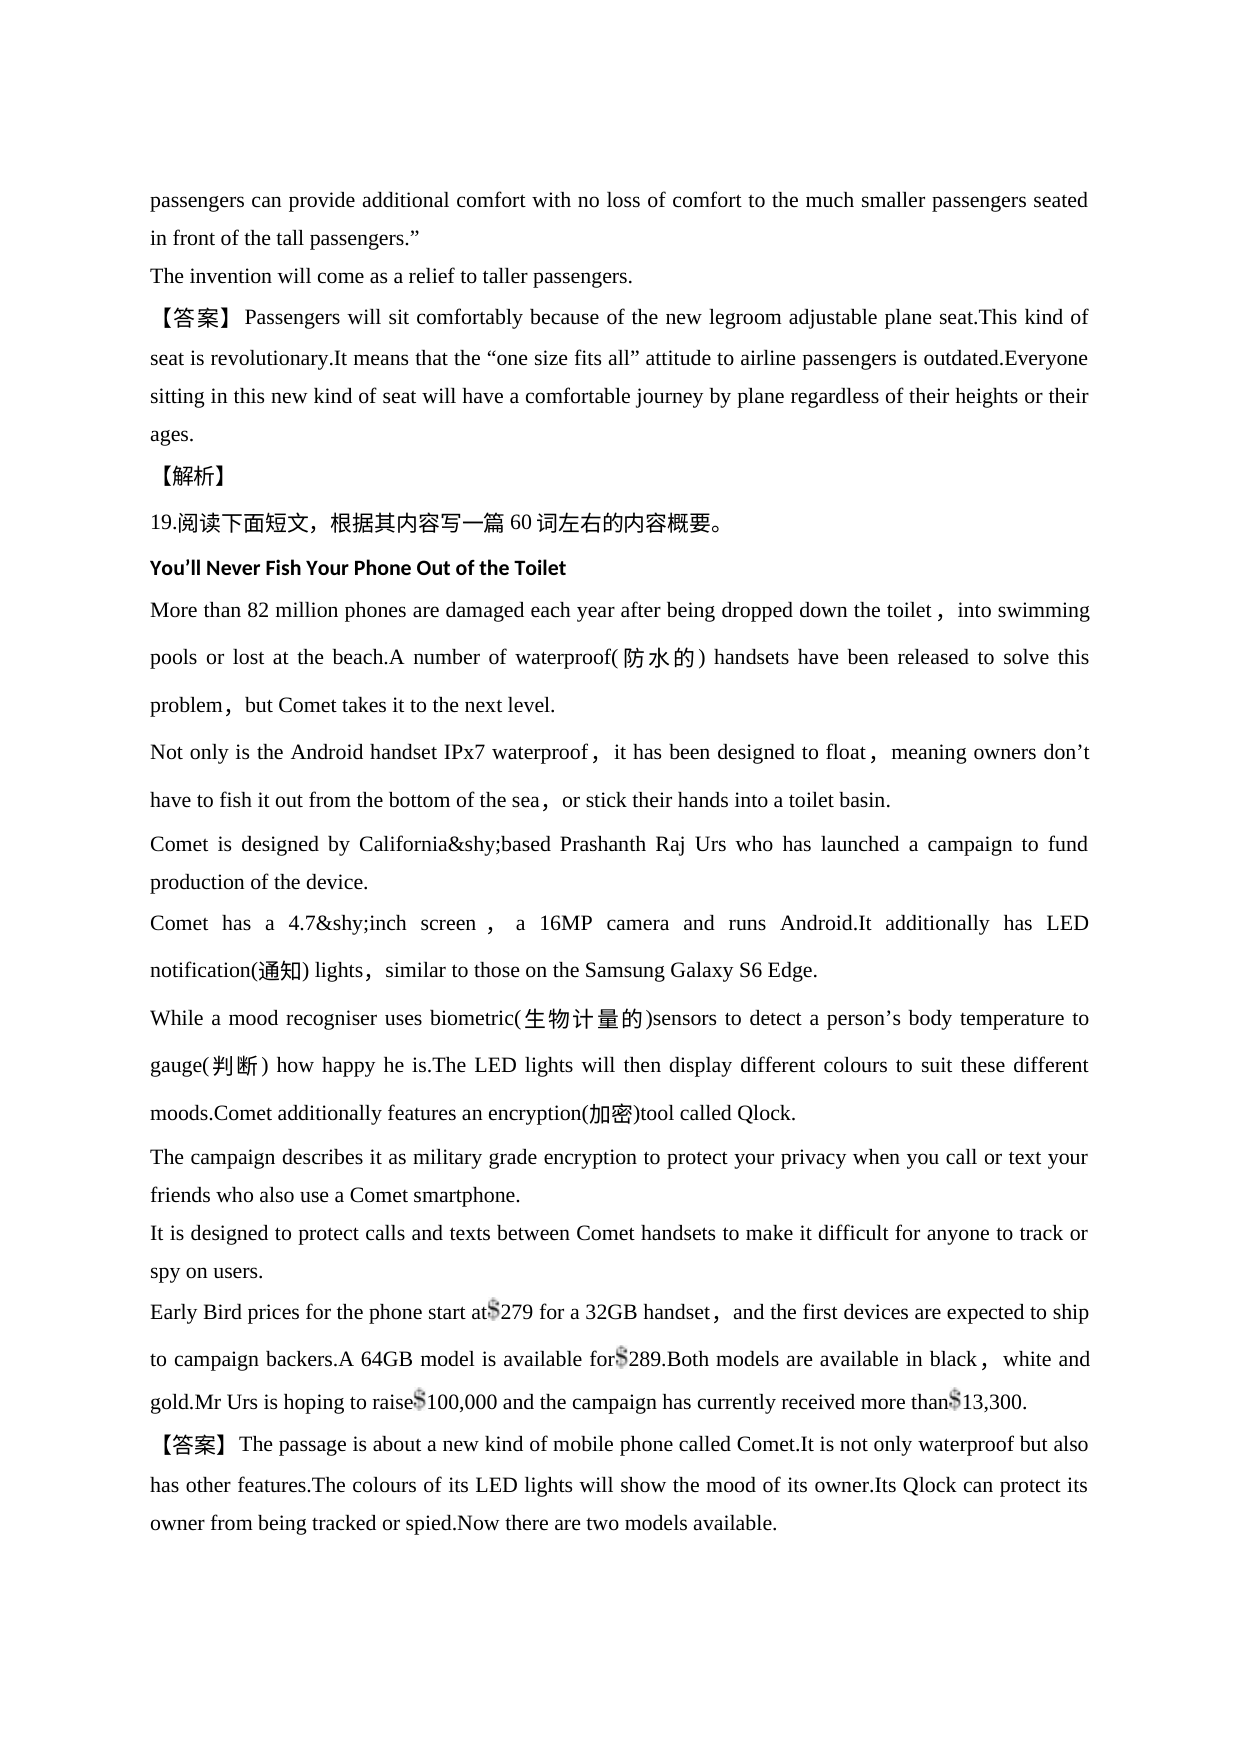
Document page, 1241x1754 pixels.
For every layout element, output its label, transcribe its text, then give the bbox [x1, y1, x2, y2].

text It is designed to protect calls and texts between Comet handsets to make it difficult for anyone to track or spy on users. [150, 1220, 1090, 1283]
text The campaign describes it as military grade encryption to protect your privacy when you call or text your friends who also use a Comet smartphone. [150, 1144, 1090, 1207]
picture [413, 1387, 427, 1411]
text 19.阅读下面短文，根据其内容写一篇60词左右的内容概要。 [150, 506, 1090, 538]
text Early Bird prices for the phone start at279 for a 32GB handset，and the first devices are expected to ship to campaign backers.A 64GB model is available for289.Both models are available in black，white and gold.Mr Urs is hoping to raise100,000 and the campaign has currently received more than13,300. [150, 1296, 1090, 1416]
picture [615, 1345, 629, 1369]
text 【解析】 [150, 459, 1090, 490]
text Comet has a 4.7&shy;inch screen，a 16MP camera and runs Android.It additionally has LED notification(通知) lights，similar to those on the Samsung Galaxy S6 Edge. [150, 907, 1090, 986]
text While a mood recogniser uses biometric(生物计量的)sensors to detect a person’s body temperature to gauge(判断) how happy he is.The LED lights will then display different colours to suit these different moods.Comet additionally features an encryption(加密)tool called Qlock. [150, 1002, 1090, 1128]
text Not only is the Android handset IPx7 waterproof，it has been designed to float，meaning owners don’t have to fish it out from the bottom of the sea，or stick their hands into a toilet basin. [150, 736, 1090, 815]
text Comet is designed by California&shy;based Prashanth Raj Urs who has launched a campaign to fund production of the device. [150, 831, 1090, 894]
picture [949, 1387, 962, 1411]
text The invention will come as a relief to taller passengers. [150, 263, 1090, 288]
text More than 82 million phones are damaged each year after being dropped down the toilet，into swimming pools or lost at the beach.A number of waterproof(防水的) handsets have been released to solve this problem，but Comet takes it to the next level. [150, 594, 1090, 720]
text 【答案】Passengers will sit comfortably because of the new legroom adjustable plane seat.This kind of seat is revolutionary.It means that the “one size fits all” attitude to airline passengers is outdated.Everyone sitting in this new kind of seat will have a comfortable journey by plane regardless of their heights or their ages. [150, 301, 1090, 446]
text You’ll Never Fish Your Phone Out of the Toilet [150, 554, 1090, 580]
text 【答案】The passage is about a new kind of mobile phone called Comet.It is not only waterproof but also has other features.The colours of its LED lights will show the mood of its owner.Its Qlock can protect its owner from being tracked or spied.Now there are two models available. [150, 1428, 1090, 1536]
picture [487, 1297, 501, 1321]
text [150, 187, 1090, 251]
